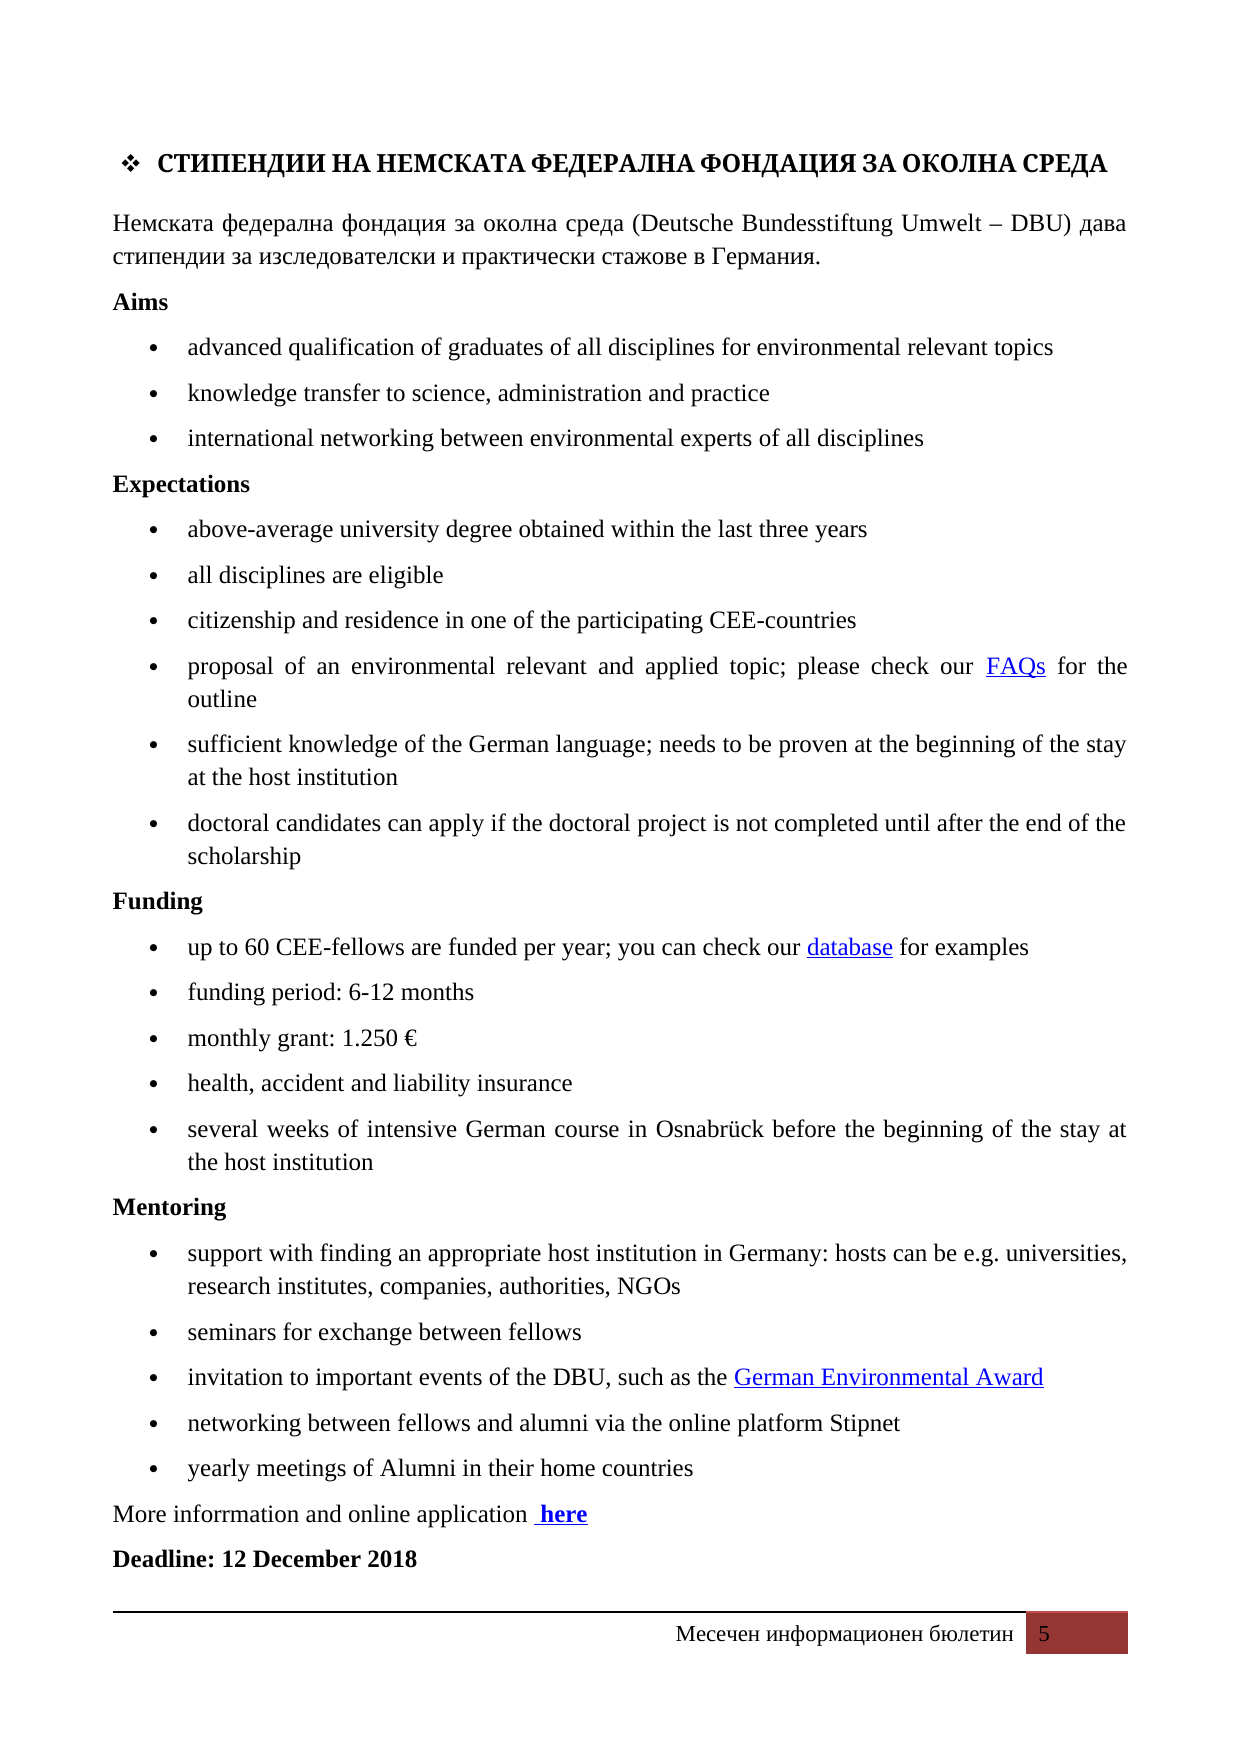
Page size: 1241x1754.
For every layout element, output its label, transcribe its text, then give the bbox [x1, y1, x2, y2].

list above-average university degree obtained within the last three years [150, 514, 1128, 543]
list health, accident and liability insurance [150, 1068, 1128, 1097]
list citizenship and residence in one of the participating CEE-countries [150, 605, 1128, 634]
list doctoral candidates can apply if the doctoral project is not completed until after the end of the scholarship [150, 808, 1128, 869]
text Aims [112, 287, 1128, 315]
list yearly meetings of Alumni in their home countries [150, 1453, 1128, 1482]
list invitation to important events of the DBU, such as the German Environmental Award [150, 1362, 1128, 1391]
text Funding [112, 886, 1128, 915]
list monthly grant: 1.250 € [150, 1023, 1128, 1052]
text Немската федерална фондация за околна среда (Deutsche Bundesstiftung Umwelt – DBU) дава стипендии за изследователски и практически стажове в Германия. [112, 208, 1128, 270]
subtitle Стипендии на Немската федерална фондация за околна среда [119, 150, 1128, 179]
list sufficient knowledge of the German language; needs to be proven at the beginning of the stay at the host institution [150, 729, 1128, 791]
text Deadline: 12 December 2018 [112, 1544, 1128, 1573]
text Expectations [112, 469, 1128, 497]
list advanced qualification of graduates of all disciplines for environmental relevant topics [150, 332, 1128, 361]
list several weeks of intensive German course in Osnabrück before the beginning of the stay at the host institution [150, 1114, 1128, 1176]
list all disciplines are eligible [150, 560, 1128, 588]
list seminars for exchange between fellows [150, 1317, 1128, 1345]
list up to 60 CEE-fellows are funded per year; you can check our database for examples [150, 932, 1128, 961]
list funding period: 6-12 months [150, 977, 1128, 1006]
list proposal of an environmental relevant and applied topic; please check our FAQs for the outline [150, 651, 1128, 712]
list networking between fellows and alumni via the online platform Stipnet [150, 1408, 1128, 1436]
text More inforrmation and online application here [112, 1499, 1128, 1527]
list international networking between environmental experts of all disciplines [150, 423, 1128, 452]
list knowledge transfer to science, administration and practice [150, 378, 1128, 406]
list support with finding an appropriate host institution in Germany: hosts can be e.g. universities, research institutes, companies, authorities, NGOs [150, 1238, 1128, 1300]
text Mentoring [112, 1192, 1128, 1221]
